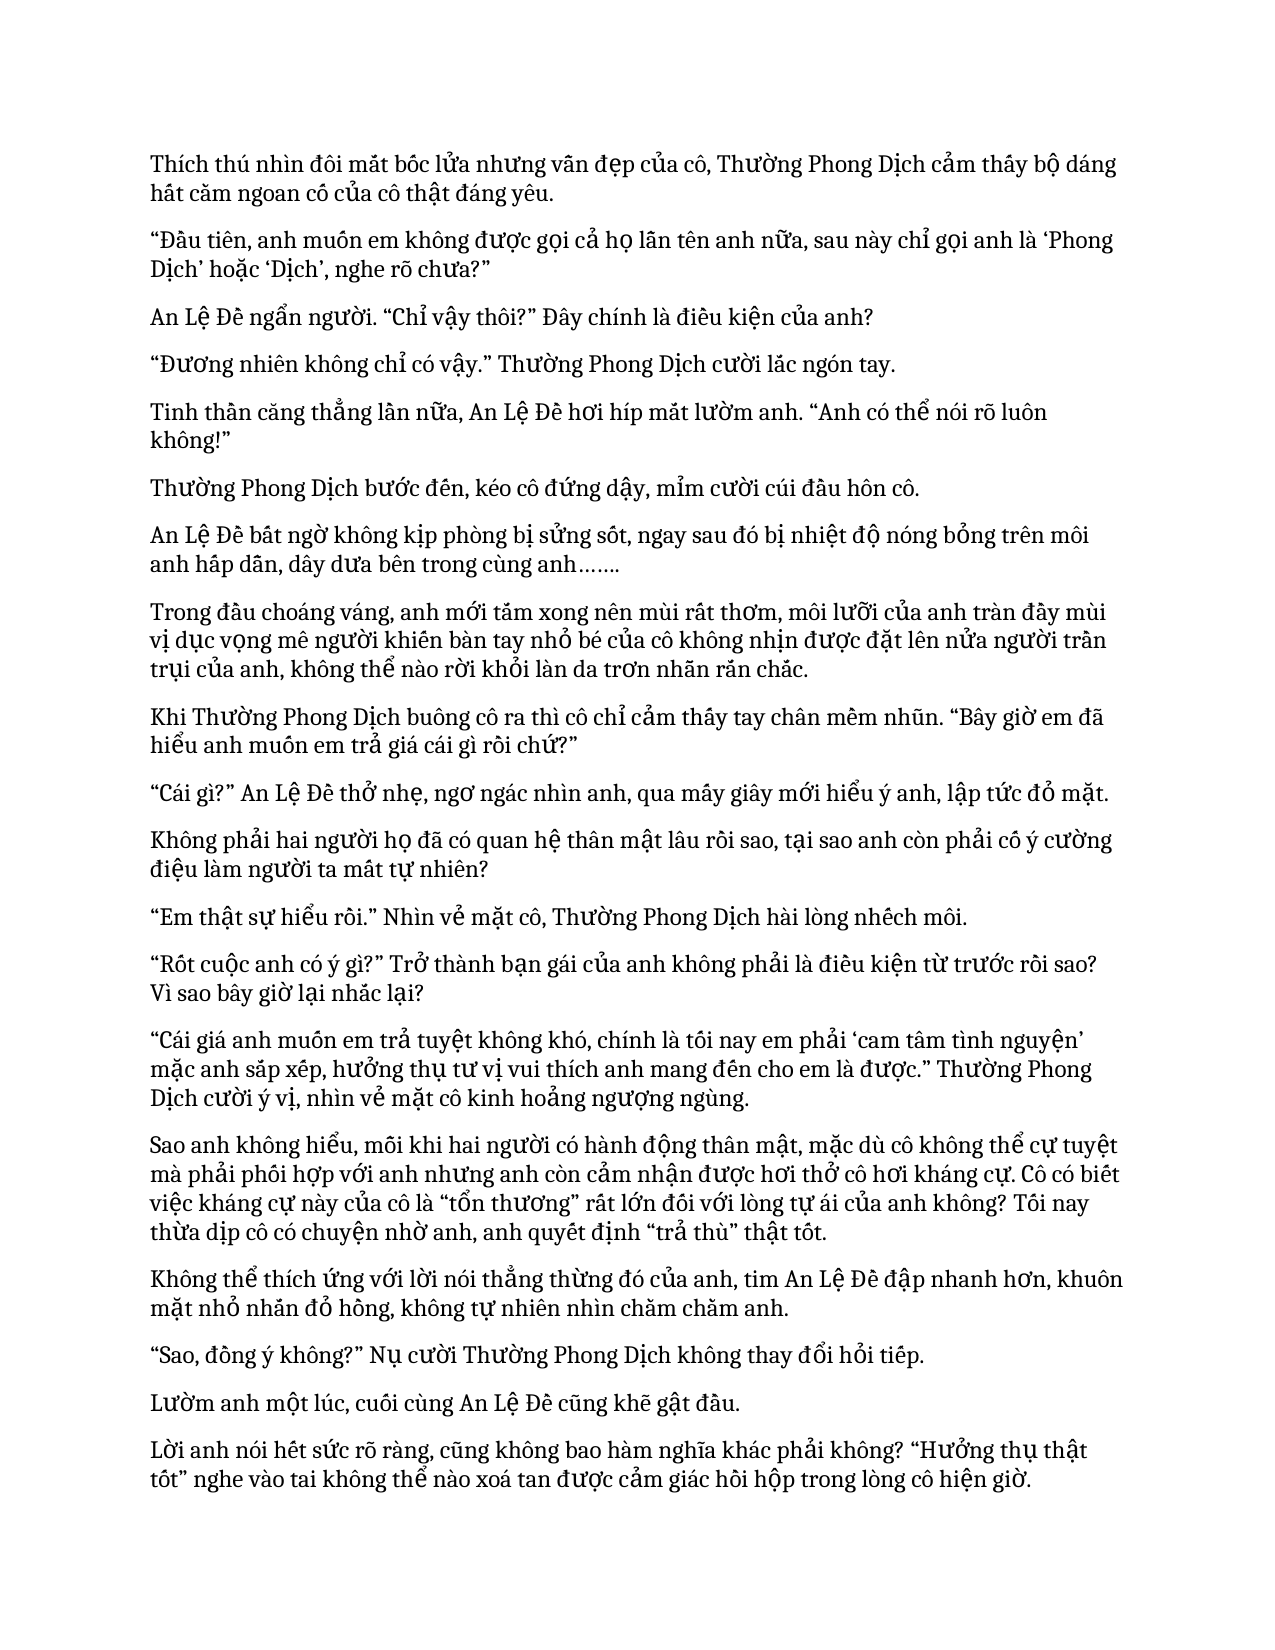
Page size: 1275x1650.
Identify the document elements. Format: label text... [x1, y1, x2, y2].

text Khi Thường Phong Dịch buông cô ra thì cô chỉ cảm thấy tay chân mềm nhũn. “Bây giờ em đã hiểu anh muốn em trả giá cái gì rồi chứ?” [150, 702, 1125, 760]
text Không thể thích ứng với lời nói thẳng thừng đó của anh, tim An Lệ Đề đập nhanh hơn, khuôn mặt nhỏ nhắn đỏ hồng, không tự nhiên nhìn chằm chằm anh. [150, 1265, 1125, 1322]
text Không phải hai người họ đã có quan hệ thân mật lâu rồi sao, tại sao anh còn phải cố ý cường điệu làm người ta mất tự nhiên? [150, 826, 1125, 884]
text “Cái giá anh muốn em trả tuyệt không khó, chính là tối nay em phải ‘cam tâm tình nguyện’ mặc anh sắp xếp, hưởng thụ tư vị vui thích anh mang đến cho em là được.” Thường Phong Dịch cười ý vị, nhìn vẻ mặt cô kinh hoảng ngượng ngùng. [150, 1026, 1125, 1112]
text An Lệ Đề bất ngờ không kịp phòng bị sửng sốt, ngay sau đó bị nhiệt độ nóng bỏng trên môi anh hấp dẫn, dây dưa bên trong cùng anh……. [150, 521, 1125, 579]
text Thích thú nhìn đôi mắt bốc lửa nhưng vẫn đẹp của cô, Thường Phong Dịch cảm thấy bộ dáng hất cằm ngoan cố của cô thật đáng yêu. [150, 150, 1125, 207]
text Lời anh nói hết sức rõ ràng, cũng không bao hàm nghĩa khác phải không? “Hưởng thụ thật tốt” nghe vào tai không thể nào xoá tan được cảm giác hồi hộp trong lòng cô hiện giờ. [150, 1436, 1125, 1494]
text Tinh thần căng thẳng lần nữa, An Lệ Đề hơi híp mắt lườm anh. “Anh có thể nói rõ luôn không!” [150, 397, 1125, 455]
text “Đầu tiên, anh muốn em không được gọi cả họ lẫn tên anh nữa, sau này chỉ gọi anh là ‘Phong Dịch’ hoặc ‘Dịch’, nghe rõ chưa?” [150, 226, 1125, 284]
text Lườm anh một lúc, cuối cùng An Lệ Đề cũng khẽ gật đầu. [150, 1389, 1125, 1417]
text Sao anh không hiểu, mỗi khi hai người có hành động thân mật, mặc dù cô không thể cự tuyệt mà phải phối hợp với anh nhưng anh còn cảm nhận được hơi thở cô hơi kháng cự. Cô có biết việc kháng cự này của cô là “tổn thương” rất lớn đối với lòng tự ái của anh không? Tối nay thừa dịp cô có chuyện nhờ anh, anh quyết định “trả thù” thật tốt. [150, 1131, 1125, 1246]
text “Rốt cuộc anh có ý gì?” Trở thành bạn gái của anh không phải là điều kiện từ trước rồi sao? Vì sao bây giờ lại nhắc lại? [150, 950, 1125, 1007]
text “Cái gì?” An Lệ Đề thở nhẹ, ngơ ngác nhìn anh, qua mấy giây mới hiểu ý anh, lập tức đỏ mặt. [150, 779, 1125, 807]
text “Đương nhiên không chỉ có vậy.” Thường Phong Dịch cười lắc ngón tay. [150, 350, 1125, 379]
text “Em thật sự hiểu rồi.” Nhìn vẻ mặt cô, Thường Phong Dịch hài lòng nhếch môi. [150, 902, 1125, 931]
text An Lệ Đề ngẩn người. “Chỉ vậy thôi?” Đây chính là điều kiện của anh? [150, 302, 1125, 331]
text Thường Phong Dịch bước đến, kéo cô đứng dậy, mỉm cười cúi đầu hôn cô. [150, 474, 1125, 502]
text “Sao, đồng ý không?” Nụ cười Thường Phong Dịch không thay đổi hỏi tiếp. [150, 1341, 1125, 1370]
text Trong đầu choáng váng, anh mới tắm xong nên mùi rất thơm, môi lưỡi của anh tràn đầy mùi vị dục vọng mê người khiến bàn tay nhỏ bé của cô không nhịn được đặt lên nửa người trần trụi của anh, không thể nào rời khỏi làn da trơn nhẵn rắn chắc. [150, 597, 1125, 684]
